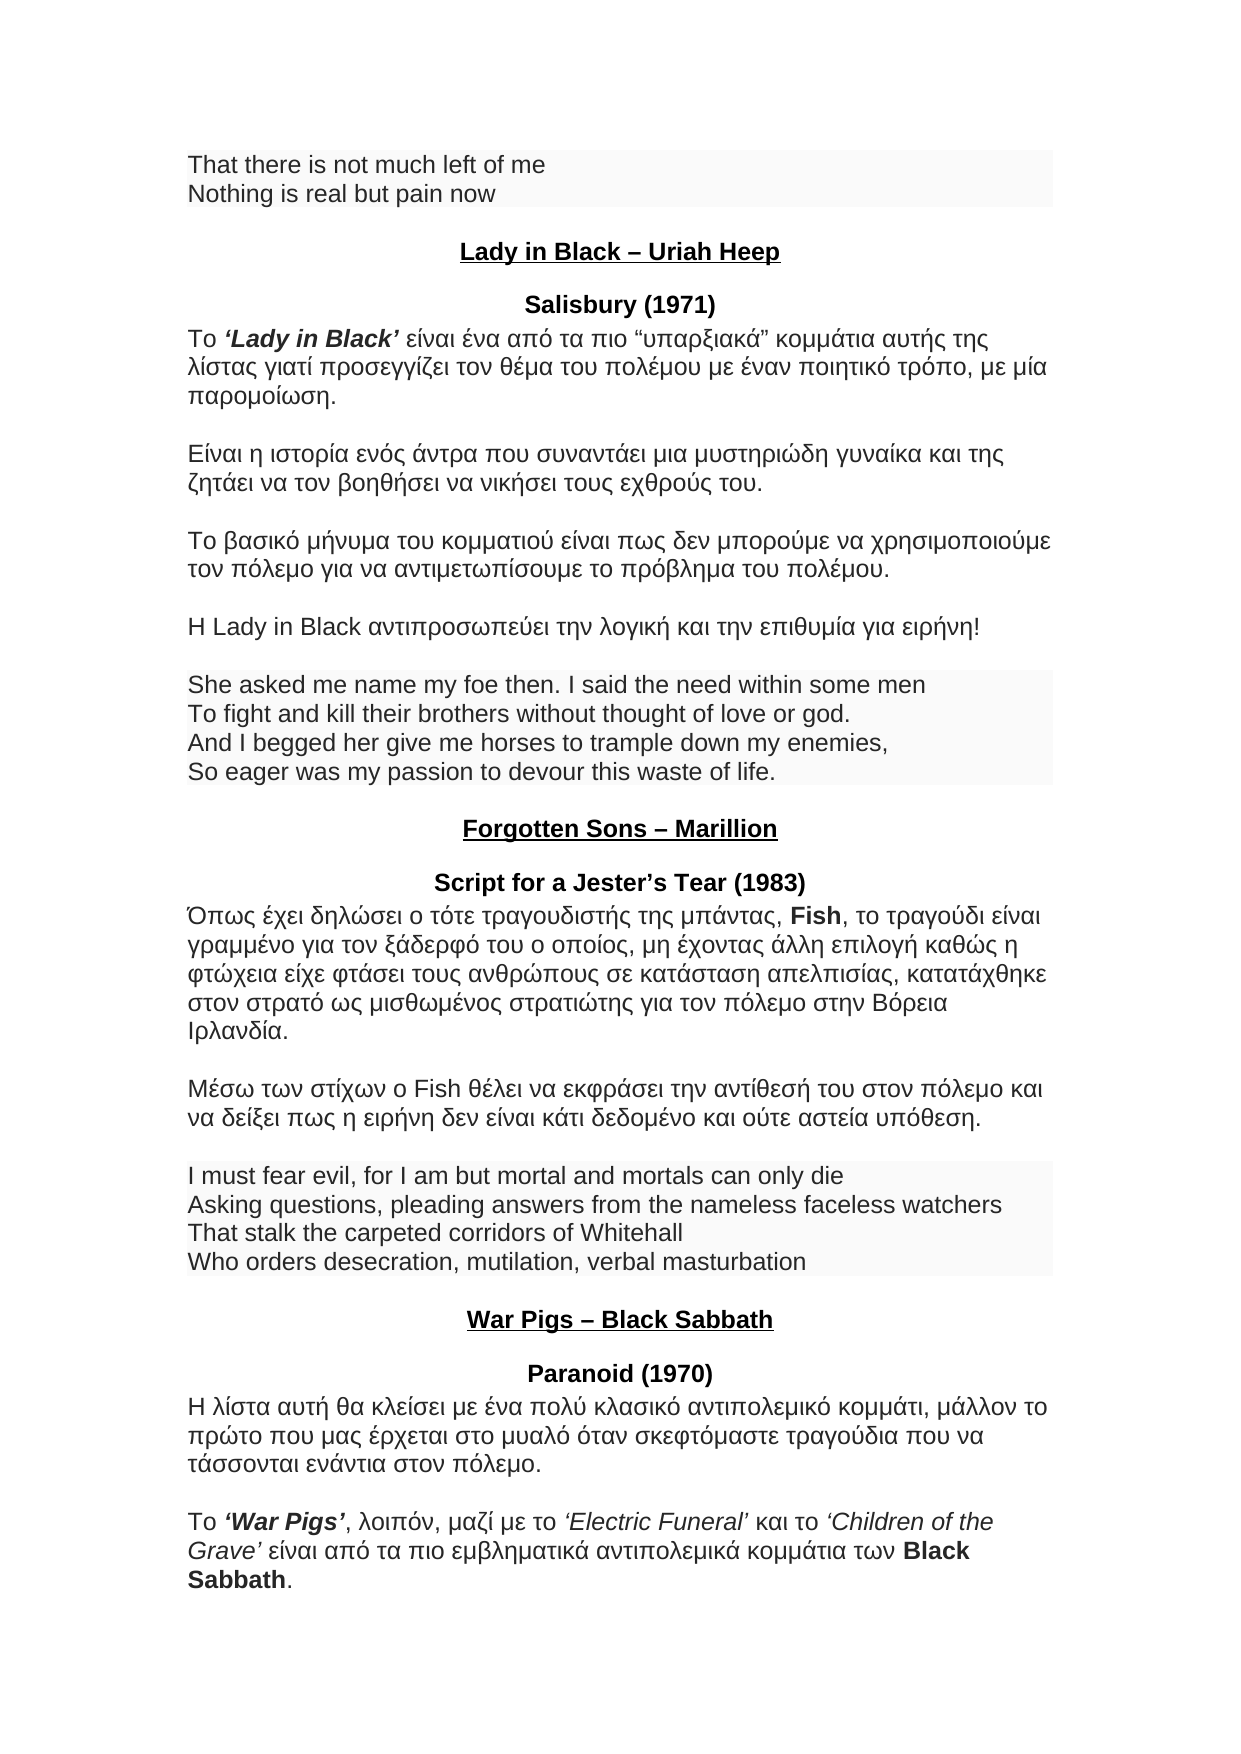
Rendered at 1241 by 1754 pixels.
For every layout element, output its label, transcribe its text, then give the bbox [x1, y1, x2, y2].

subtitle Salisbury (1971) [187, 291, 1053, 319]
subtitle War Pigs – Black Sabbath [187, 1305, 1053, 1334]
text Μέσω των στίχων ο Fish θέλει να εκφράσει την αντίθεσή του στον πόλεμο και να δείξει πως η ειρήνη δεν είναι κάτι δεδομένο και ούτε αστεία υπόθεση. [187, 1074, 1053, 1132]
text Το ‘War Pigs’, λοιπόν, μαζί με το ‘Electric Funeral’ και το ‘Children of the Grave’ είναι από τα πιο εμβληματικά αντιπολεμικά κομμάτια των Black Sabbath. [187, 1507, 1053, 1593]
text Είναι η ιστορία ενός άντρα που συναντάει μια μυστηριώδη γυναίκα και της ζητάει να τον βοηθήσει να νικήσει τους εχθρούς του. [187, 439, 1053, 496]
text I must fear evil, for I am but mortal and mortals can only die Asking questions, pleading answers from the nameless faceless watchers That stalk the carpeted corridors of Whitehall Who orders desecration, mutilation, verbal masturbation [187, 1161, 1053, 1276]
text She asked me name my foe then. I said the need within some men To fight and kill their brothers without thought of love or god. And I begged her give me horses to trample down my enemies, So eager was my passion to devour this waste of life. [187, 670, 1053, 785]
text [187, 150, 1053, 207]
text Το βασικό μήνυμα του κομματιού είναι πως δεν μπορούμε να χρησιμοποιούμε τον πόλεμο για να αντιμετωπίσουμε το πρόβλημα του πολέμου. [187, 526, 1053, 583]
subtitle Forgotten Sons – Marillion [187, 814, 1053, 843]
text Η Lady in Black αντιπροσωπεύει την λογική και την επιθυμία για ειρήνη! [187, 612, 1053, 641]
subtitle Script for a Jester’s Tear (1983) [187, 868, 1053, 897]
subtitle Paranoid (1970) [187, 1359, 1053, 1388]
subtitle Lady in Black – Uriah Heep [187, 237, 1053, 265]
text Το ‘Lady in Black’ είναι ένα από τα πιο “υπαρξιακά” κομμάτια αυτής της λίστας γιατί προσεγγίζει τον θέμα του πολέμου με έναν ποιητικό τρόπο, με μία παρομοίωση. [187, 323, 1053, 410]
text Η λίστα αυτή θα κλείσει με ένα πολύ κλασικό αντιπολεμικό κομμάτι, μάλλον το πρώτο που μας έρχεται στο μυαλό όταν σκεφτόμαστε τραγούδια που να τάσσονται ενάντια στον πόλεμο. [187, 1392, 1053, 1478]
text Όπως έχει δηλώσει ο τότε τραγουδιστής της μπάντας, Fish, το τραγούδι είναι γραμμένο για τον ξάδερφό του ο οποίος, μη έχοντας άλλη επιλογή καθώς η φτώχεια είχε φτάσει τους ανθρώπους σε κατάσταση απελπισίας, κατατάχθηκε στον στρατό ως μισθωμένος στρατιώτης για τον πόλεμο στην Βόρεια Ιρλανδία. [187, 901, 1053, 1045]
